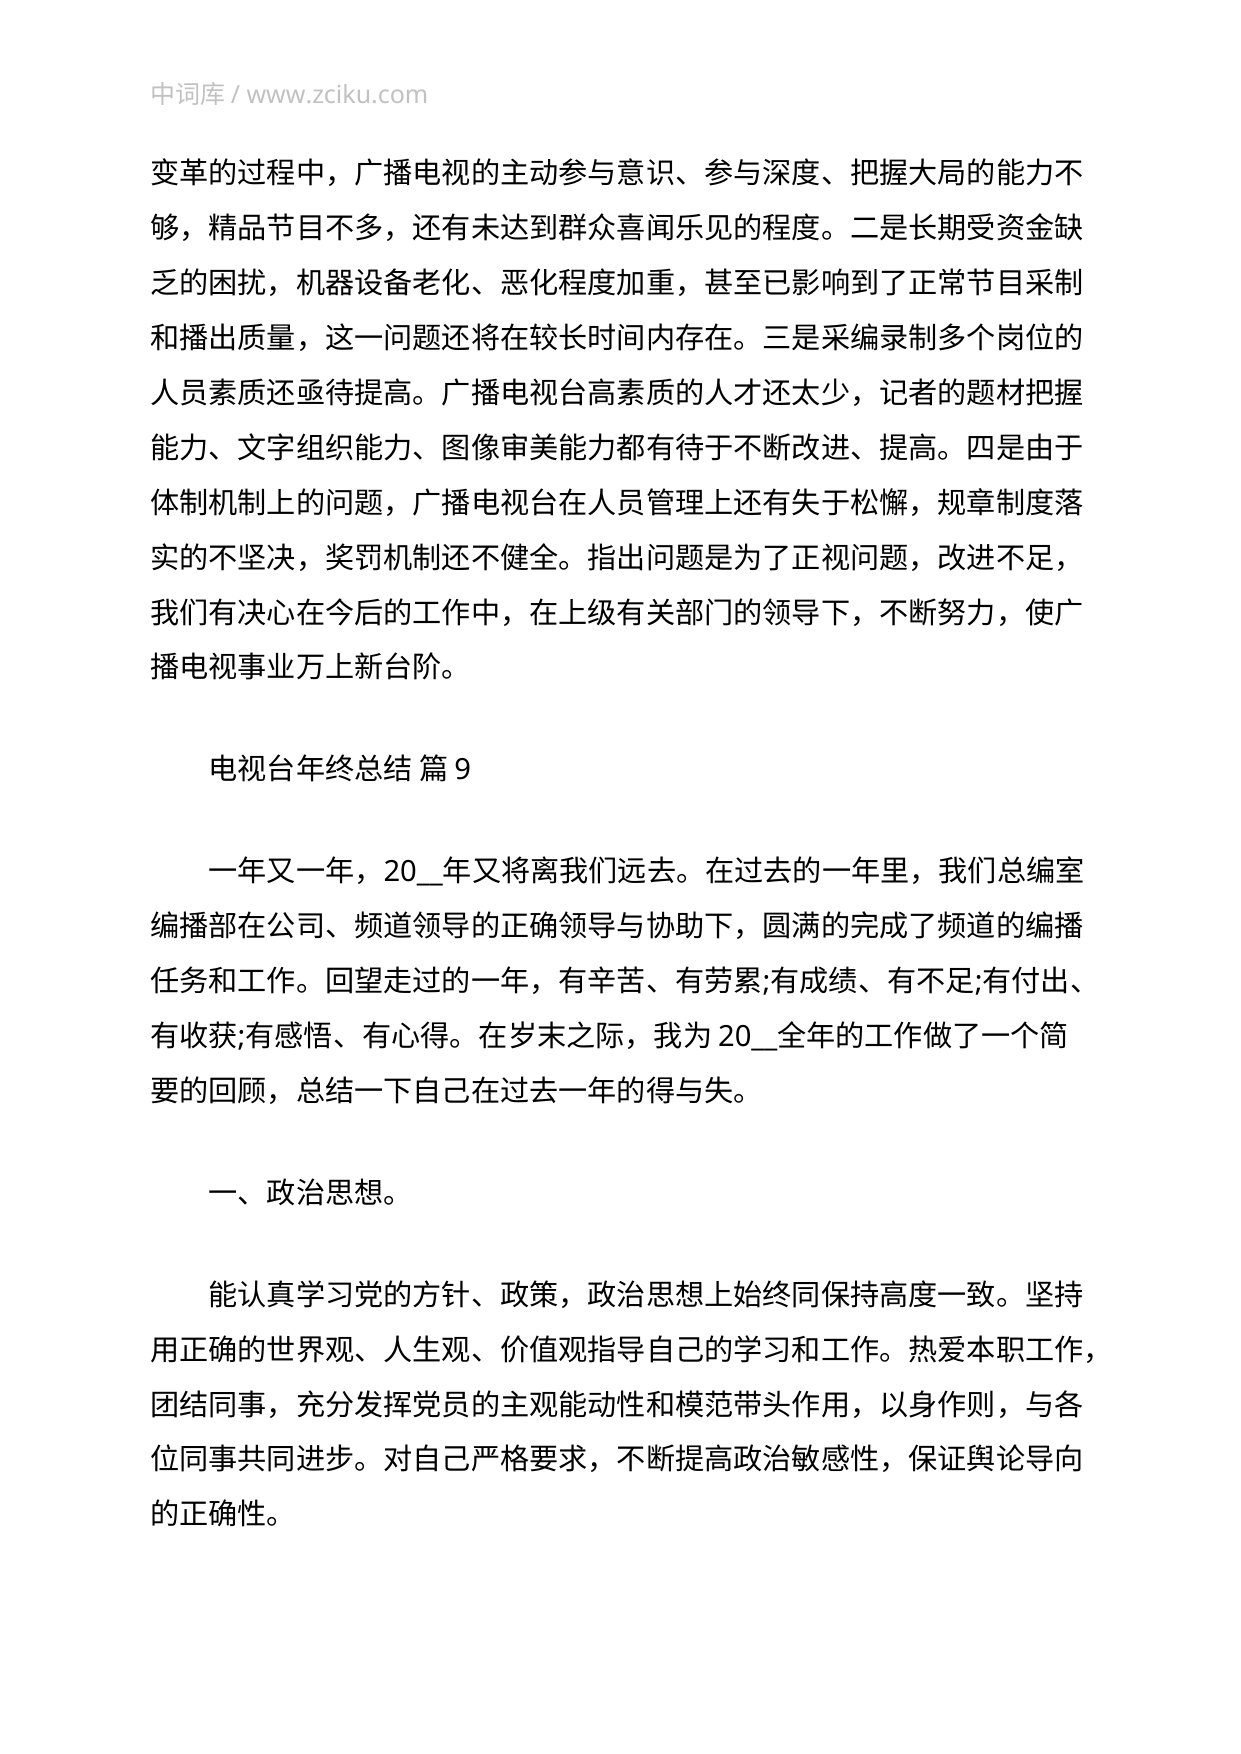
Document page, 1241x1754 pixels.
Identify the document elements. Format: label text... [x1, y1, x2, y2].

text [150, 150, 1090, 686]
text 能认真学习党的方针、政策，政治思想上始终同保持高度一致。坚持用正确的世界观、人生观、价值观指导自己的学习和工作。热爱本职工作，团结同事，充分发挥党员的主观能动性和模范带头作用，以身作则，与各位同事共同进步。对自己严格要求，不断提高政治敏感性，保证舆论导向的正确性。 [150, 1271, 1090, 1533]
text 一、政治思想。 [150, 1169, 1090, 1212]
text 电视台年终总结 篇9 [150, 746, 1090, 788]
text 一年又一年，20__年又将离我们远去。在过去的一年里，我们总编室编播部在公司、频道领导的正确领导与协助下，圆满的完成了频道的编播任务和工作。回望走过的一年，有辛苦、有劳累;有成绩、有不足;有付出、有收获;有感悟、有心得。在岁末之际，我为20__全年的工作做了一个简要的回顾，总结一下自己在过去一年的得与失。 [150, 848, 1090, 1110]
